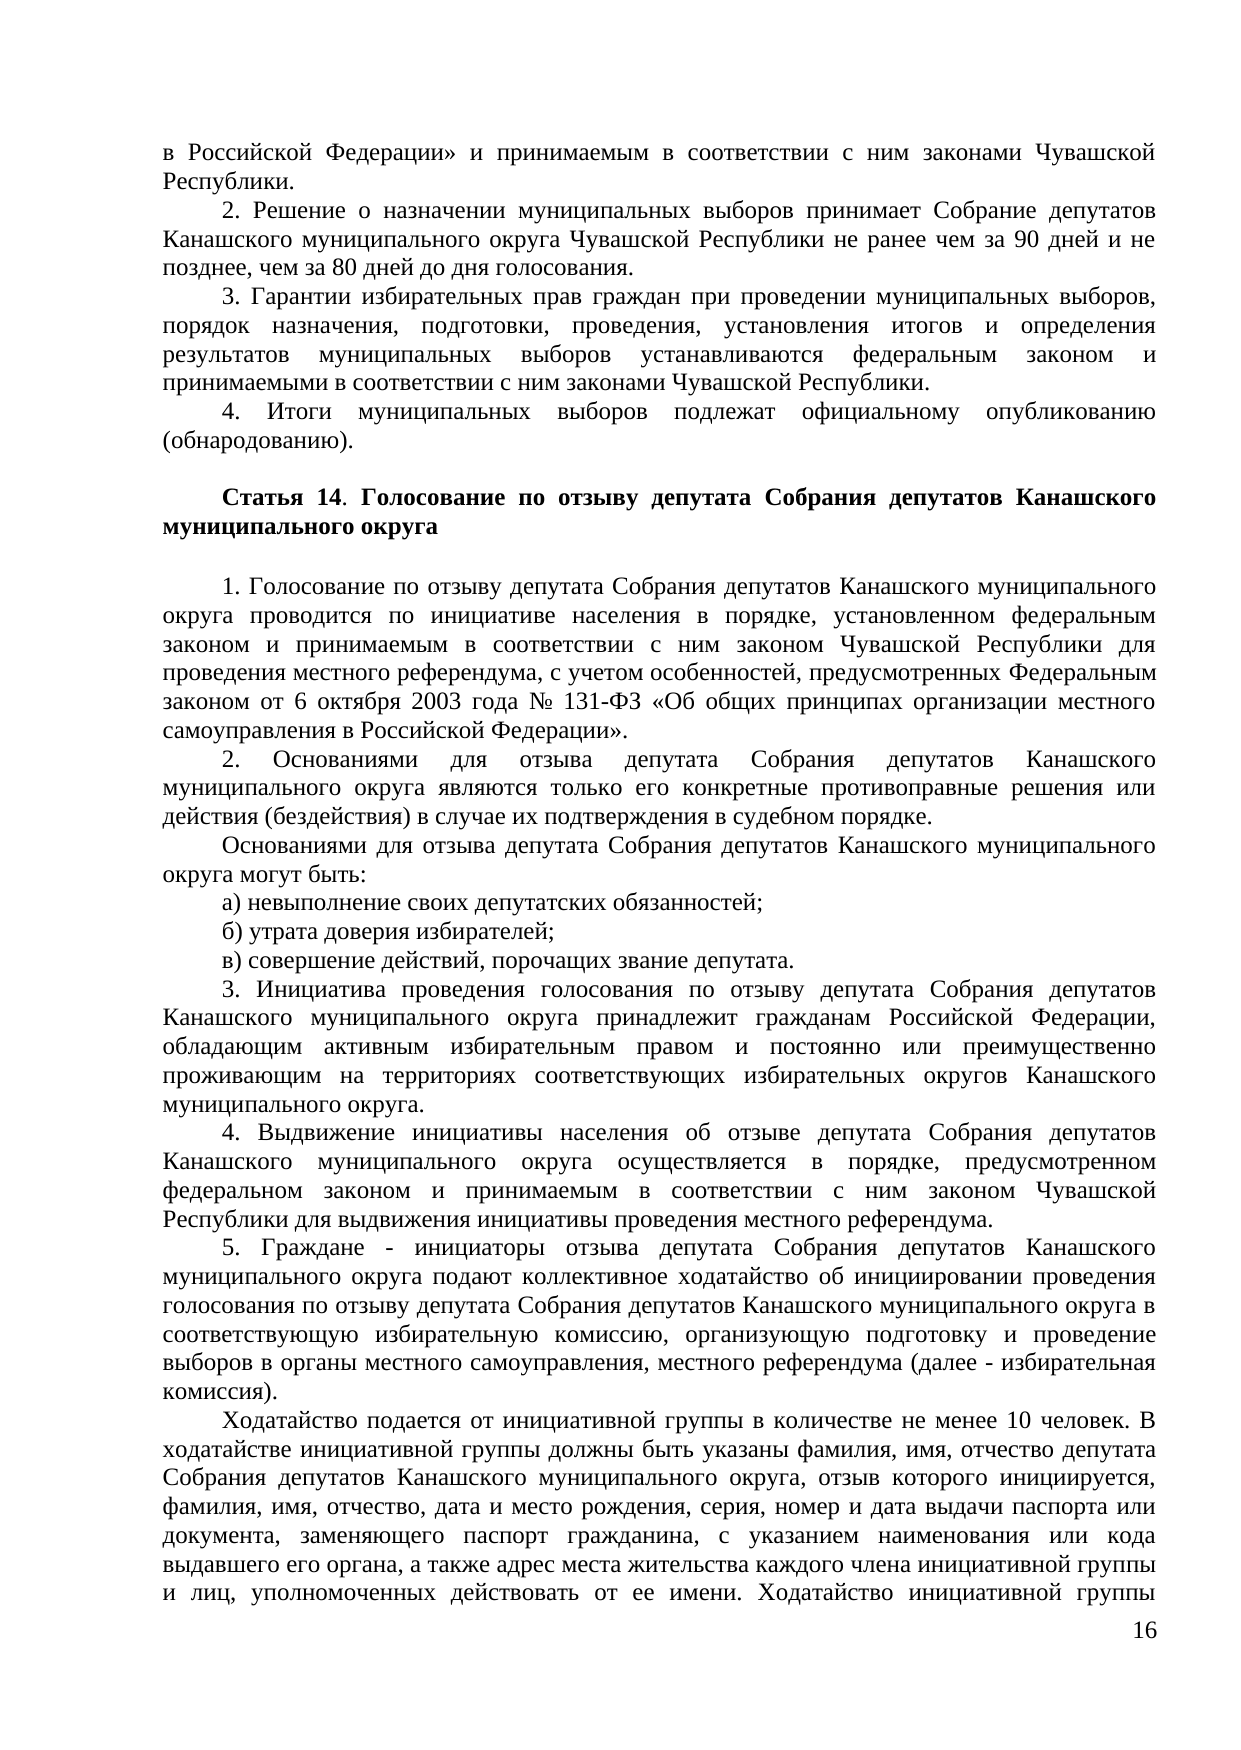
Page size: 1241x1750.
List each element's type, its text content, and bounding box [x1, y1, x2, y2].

text 5. Граждане - инициаторы отзыва депутата Собрания депутатов Канашского муниципального округа подают коллективное ходатайство об инициировании проведения голосования по отзыву депутата Собрания депутатов Канашского муниципального округа в соответствующую избирательную комиссию, организующую подготовку и проведение выборов в органы местного самоуправления, местного референдума (далее - избирательная комиссия). [162, 1232, 1157, 1405]
text 4. Выдвижение инициативы населения об отзыве депутата Собрания депутатов Канашского муниципального округа осуществляется в порядке, предусмотренном федеральном законом и принимаемым в соответствии с ним законом Чувашской Республики для выдвижения инициативы проведения местного референдума. [162, 1117, 1157, 1232]
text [162, 137, 1157, 195]
text 2. Основаниями для отзыва депутата Собрания депутатов Канашского муниципального округа являются только его конкретные противоправные решения или действия (бездействия) в случае их подтверждения в судебном порядке. [162, 744, 1157, 830]
text Основаниями для отзыва депутата Собрания депутатов Канашского муниципального округа могут быть: [162, 830, 1157, 887]
text 3. Инициатива проведения голосования по отзыву депутата Собрания депутатов Канашского муниципального округа принадлежит гражданам Российской Федерации, обладающим активным избирательным правом и постоянно или преимущественно проживающим на территориях соответствующих избирательных округов Канашского муниципального округа. [162, 974, 1157, 1117]
text б) утрата доверия избирателей; [162, 916, 1157, 945]
text а) невыполнение своих депутатских обязанностей; [162, 887, 1157, 916]
text 2. Решение о назначении муниципальных выборов принимает Собрание депутатов Канашского муниципального округа Чувашской Республики не ранее чем за 90 дней и не позднее, чем за 80 дней до дня голосования. [162, 195, 1157, 281]
text 1. Голосование по отзыву депутата Собрания депутатов Канашского муниципального округа проводится по инициативе населения в порядке, установленном федеральным законом и принимаемым в соответствии с ним законом Чувашской Республики для проведения местного референдума, с учетом особенностей, предусмотренных Федеральным законом от 6 октября 2003 года № 131-ФЗ «Об общих принципах организации местного самоуправления в Российской Федерации». [162, 571, 1157, 744]
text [162, 1405, 1157, 1606]
text Статья 14. Голосование по отзыву депутата Собрания депутатов Канашского муниципального округа [162, 482, 1157, 540]
text 4. Итоги муниципальных выборов подлежат официальному опубликованию (обнародованию). [162, 396, 1157, 454]
text 3. Гарантии избирательных прав граждан при проведении муниципальных выборов, порядок назначения, подготовки, проведения, установления итогов и определения результатов муниципальных выборов устанавливаются федеральным законом и принимаемыми в соответствии с ним законами Чувашской Республики. [162, 281, 1157, 396]
text в) совершение действий, порочащих звание депутата. [162, 945, 1157, 974]
